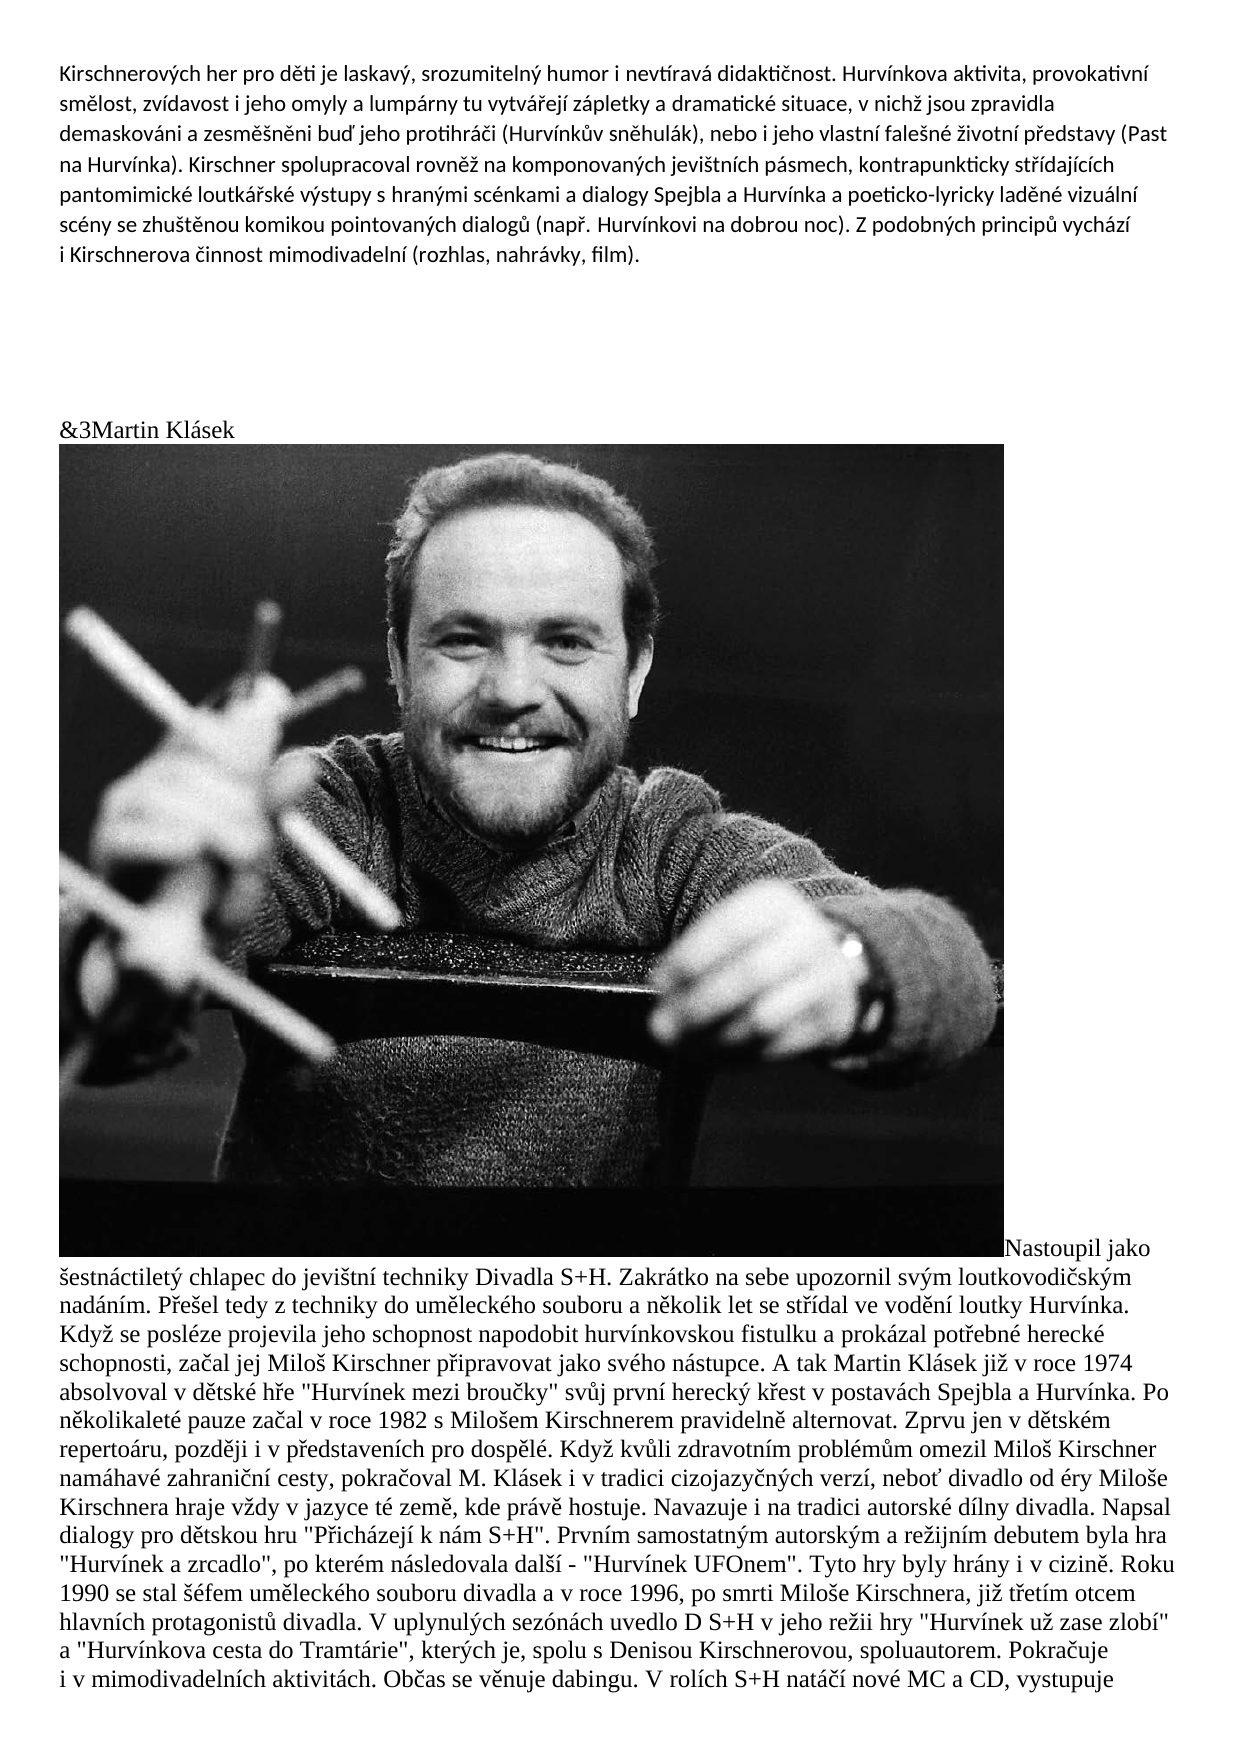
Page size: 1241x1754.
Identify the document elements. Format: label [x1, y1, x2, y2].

picture [59, 444, 1004, 1257]
text [59, 416, 1181, 1693]
text [59, 59, 1181, 268]
